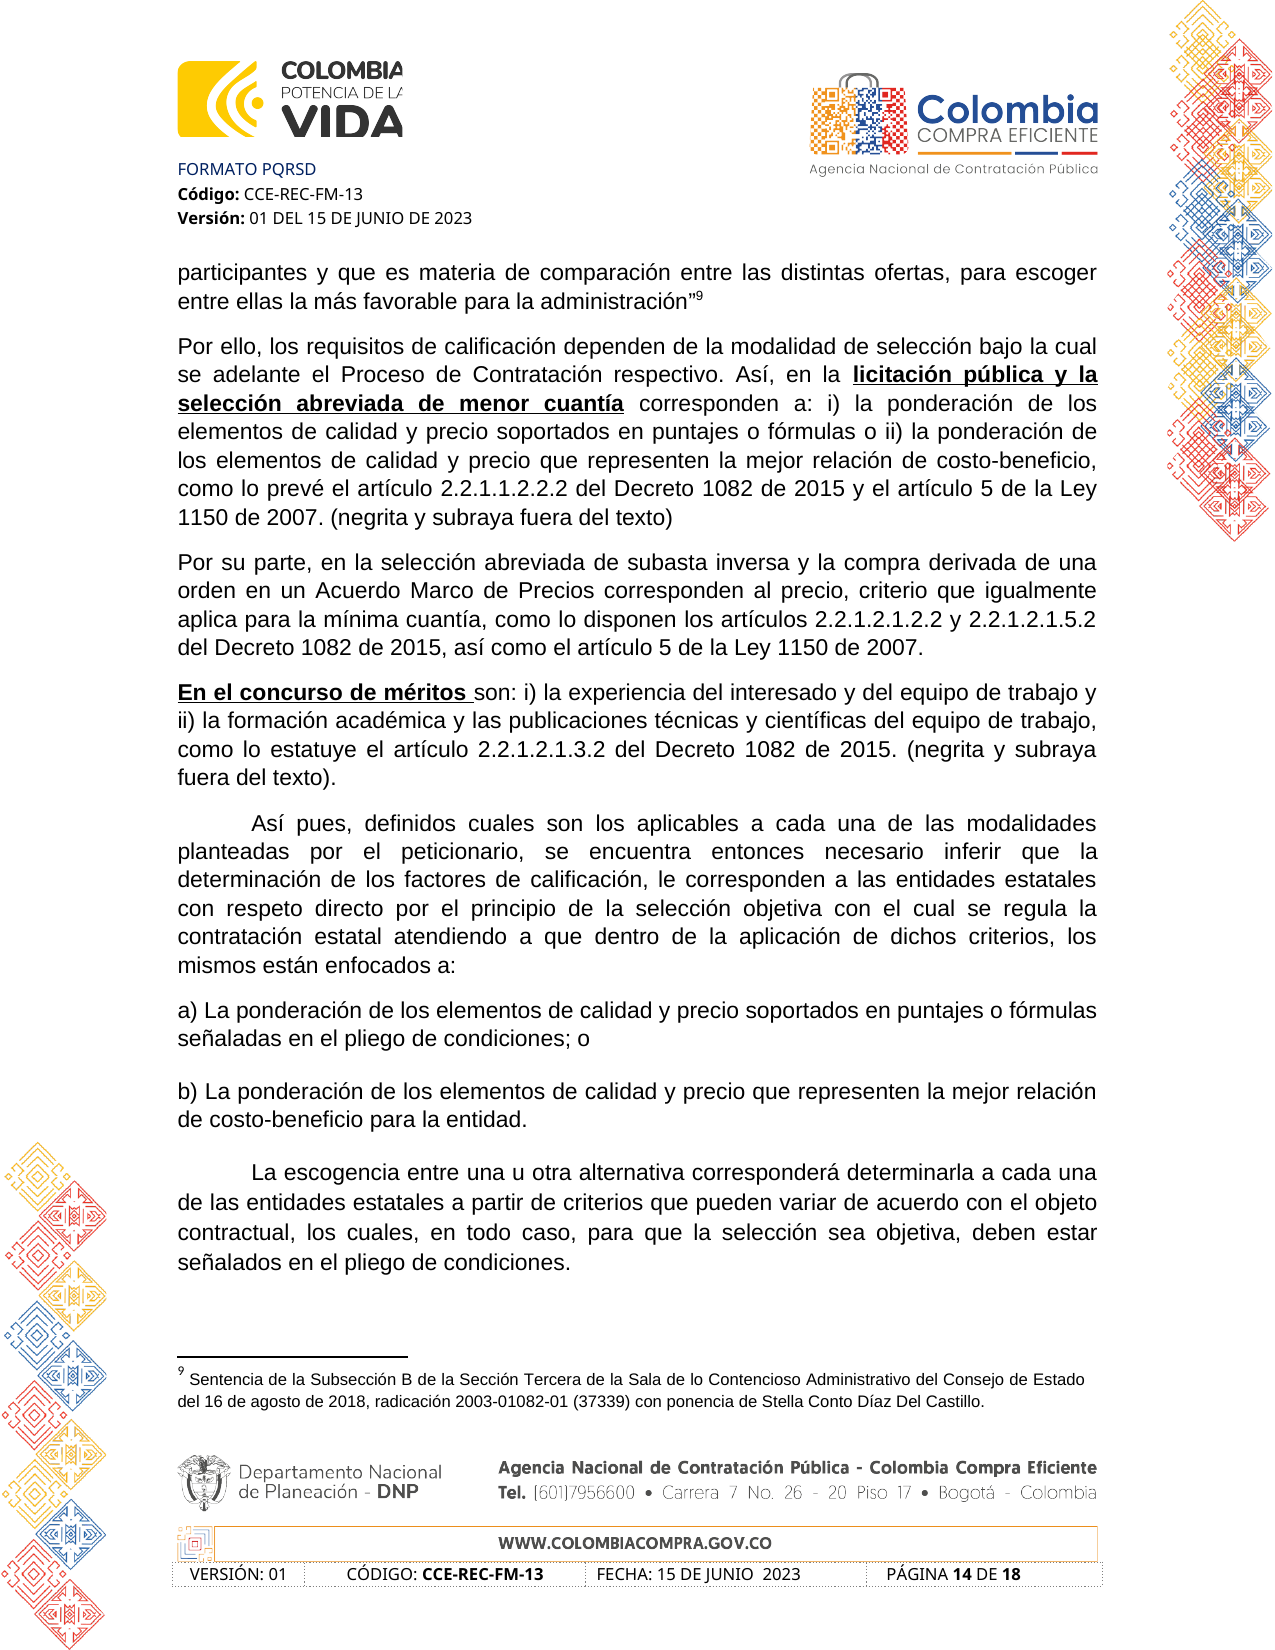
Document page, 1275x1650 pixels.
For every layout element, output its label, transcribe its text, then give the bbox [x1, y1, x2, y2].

text Por su parte, en la selección abreviada de subasta inversa y la compra derivada de una orden en un Acuerdo Marco de Precios corresponden al precio, criterio que igualmente aplica para la mínima cuantía, como lo disponen los artículos 2.2.1.2.1.2.2 y 2.2.1.2.1.5.2 del Decreto 1082 de 2015, así como el artículo 5 de la Ley 1150 de 2007. [177, 549, 1098, 660]
text Por ello, los requisitos de calificación dependen de la modalidad de selección bajo la cual se adelante el Proceso de Contratación respectivo. Así, en la licitación pública y la selección abreviada de menor cuantía corresponden a: i) la ponderación de los elementos de calidad y precio soportados en puntajes o fórmulas o ii) la ponderación de los elementos de calidad y precio que representen la mejor relación de costo-beneficio, como lo prevé el artículo 2.2.1.1.2.2.2 del Decreto 1082 de 2015 y el artículo 5 de la Ley 1150 de 2007. (negrita y subraya fuera del texto) [177, 333, 1098, 530]
text a) La ponderación de los elementos de calidad y precio soportados en puntajes o fórmulas señaladas en el pliego de condiciones; o [177, 997, 1098, 1051]
text b) La ponderación de los elementos de calidad y precio que representen la mejor relación de costo-beneficio para la entidad. [177, 1078, 1098, 1132]
text Así pues, definidos cuales son los aplicables a cada una de las modalidades planteadas por el peticionario, se encuentra entonces necesario inferir que la determinación de los factores de calificación, le corresponden a las entidades estatales con respeto directo por el principio de la selección objetiva con el cual se regula la contratación estatal atendiendo a que dentro de la aplicación de dichos criterios, los mismos están enfocados a: [177, 809, 1098, 978]
picture [0, 1141, 106, 1648]
text La escogencia entre una u otra alternativa corresponderá determinarla a cada una de las entidades estatales a partir de criterios que pueden variar de acuerdo con el objeto contractual, los cuales, en todo caso, para que la selección sea objetiva, deben estar señalados en el pliego de condiciones. [177, 1158, 1098, 1275]
picture [177, 61, 402, 137]
picture [177, 1455, 1098, 1562]
picture [809, 73, 1098, 177]
text En el concurso de méritos son: i) la experiencia del interesado y del equipo de trabajo y ii) la formación académica y las publicaciones técnicas y científicas del equipo de trabajo, como lo estatuye el artículo 2.2.1.2.1.3.2 del Decreto 1082 de 2015. (negrita y subraya fuera del texto). [177, 679, 1098, 791]
picture [1165, 0, 1272, 539]
